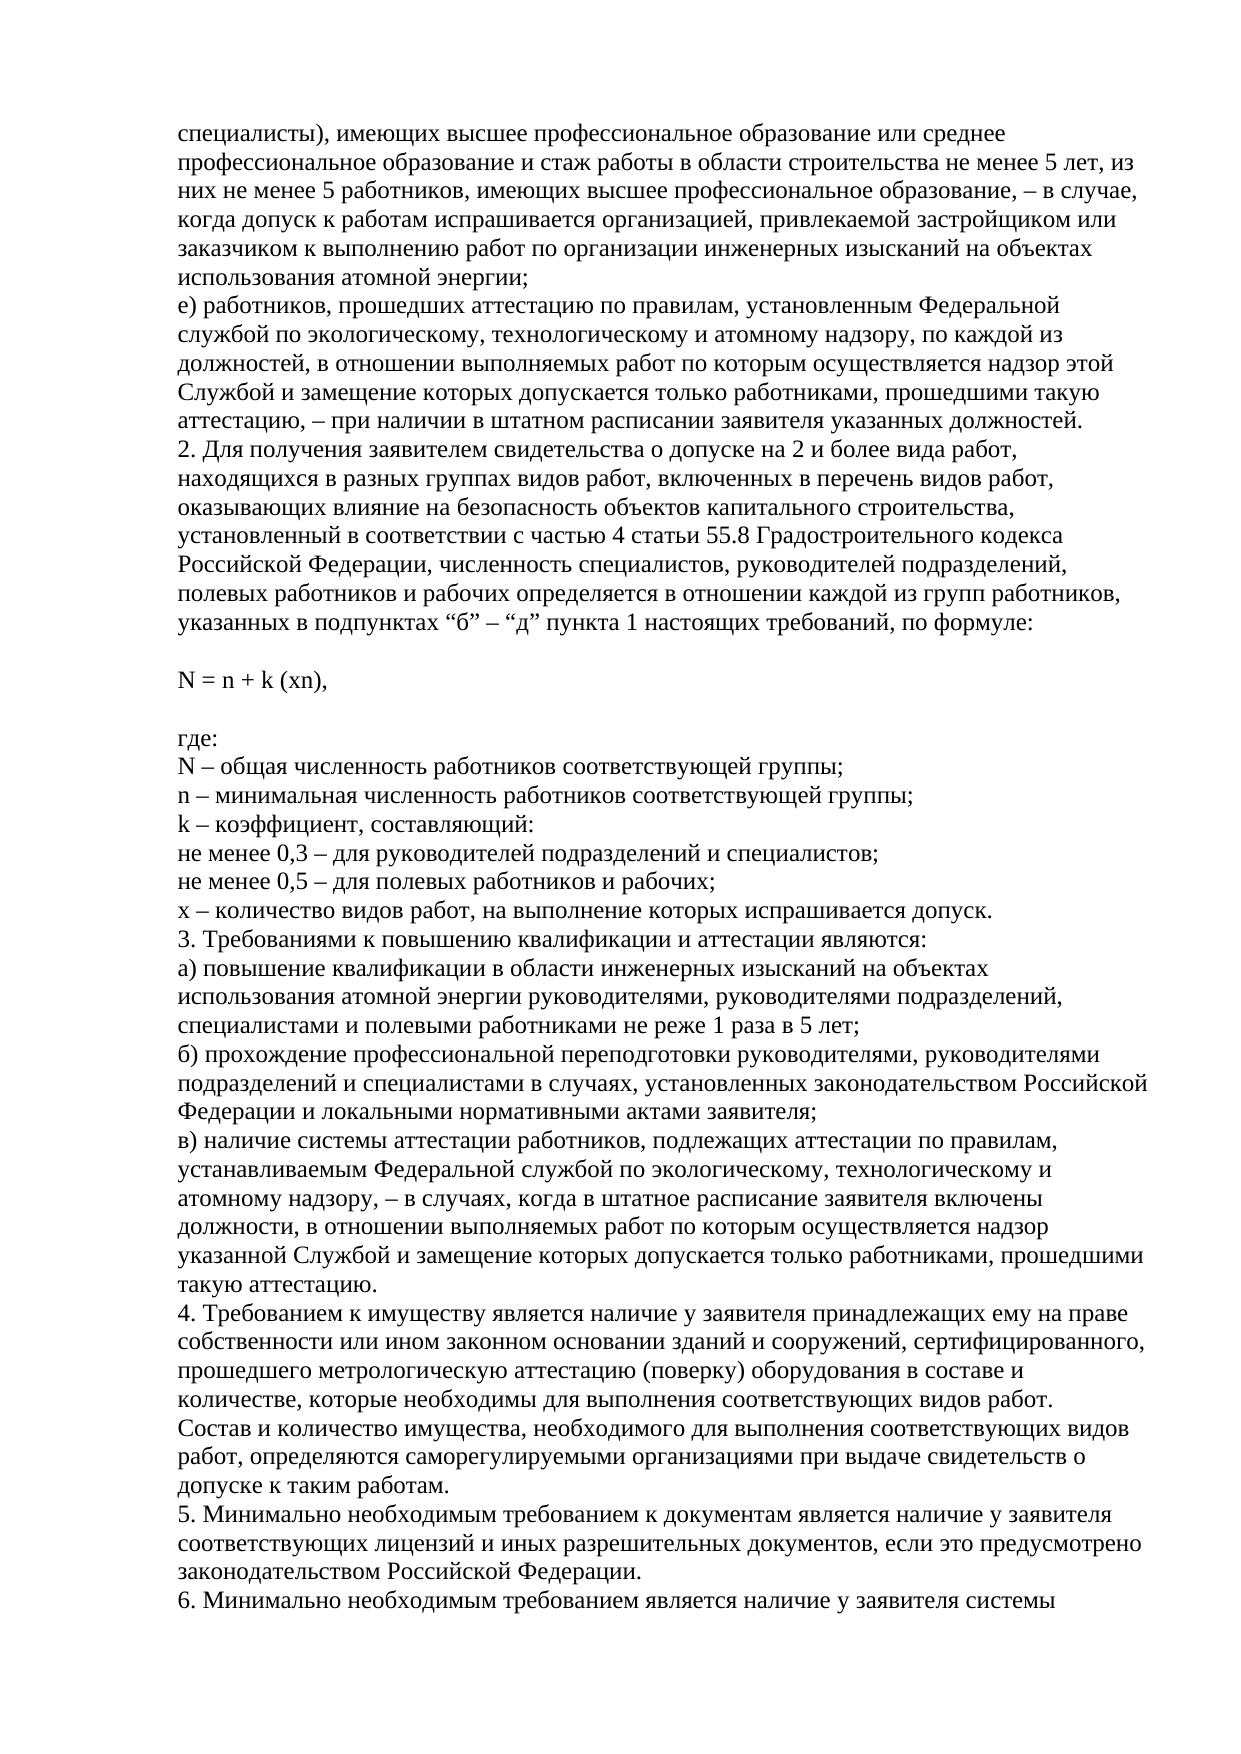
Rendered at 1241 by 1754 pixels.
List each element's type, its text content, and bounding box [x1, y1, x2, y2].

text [177, 118, 1152, 636]
text N = n + k (xn), [177, 665, 1152, 693]
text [177, 723, 1152, 1614]
